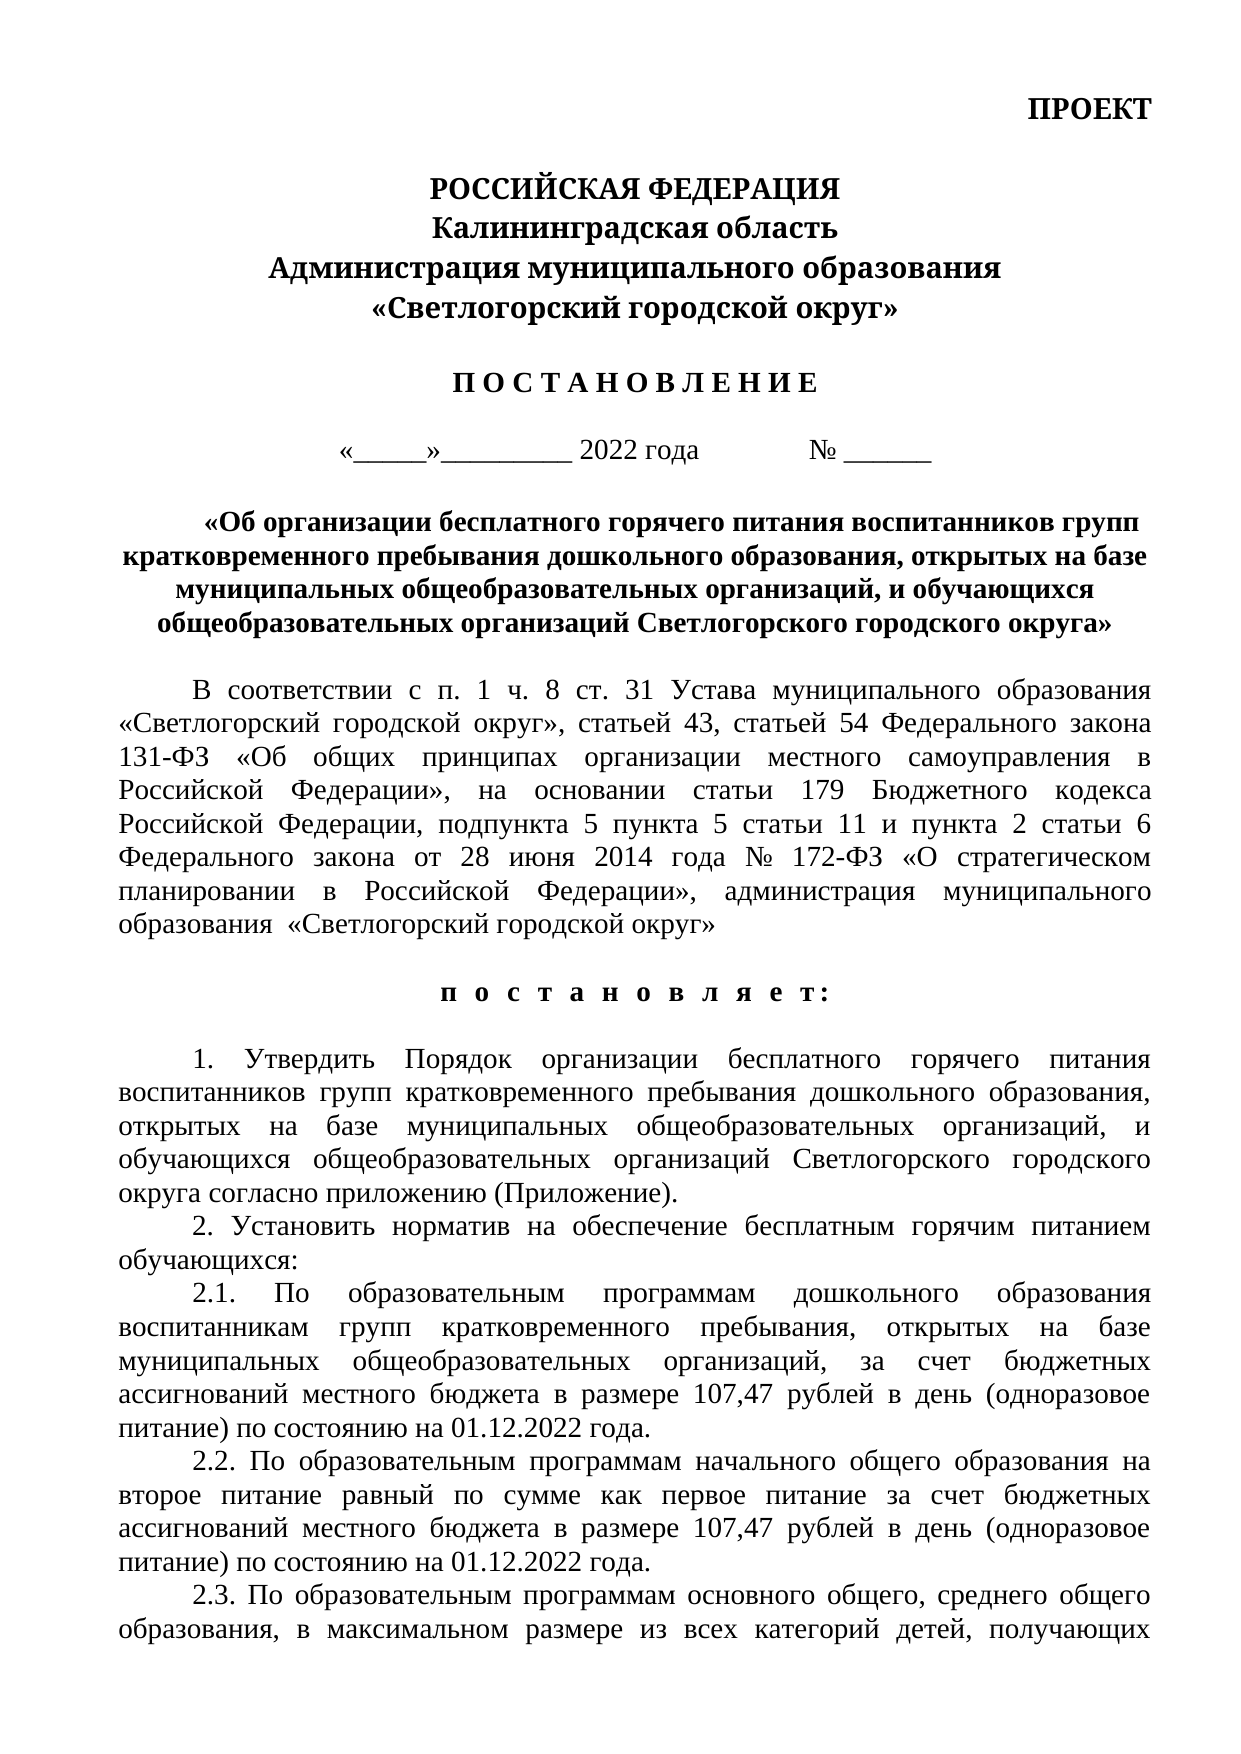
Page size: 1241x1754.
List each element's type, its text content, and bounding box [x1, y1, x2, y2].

text Администрация муниципального образования [118, 247, 1152, 287]
text 2.1. По образовательным программам дошкольного образования воспитанникам групп кратковременного пребывания, открытых на базе муниципальных общеобразовательных организаций, за счет бюджетных ассигнований местного бюджета в размере 107,47 рублей в день (одноразовое питание) по состоянию на 01.12.2022 года. [118, 1276, 1152, 1443]
text Калининградская область [118, 208, 1152, 247]
text п о с т а н о в л я е т: [118, 974, 1152, 1007]
text ПРОЕКТ [118, 89, 1152, 128]
text «Светлогорский городской округ» [118, 287, 1152, 327]
text В соответствии с п. 1 ч. 8 ст. 31 Устава муниципального образования «Светлогорский городской округ», статьей 43, статьей 54 Федерального закона 131-ФЗ «Об общих принципах организации местного самоуправления в Российской Федерации», на основании статьи 179 Бюджетного кодекса Российской Федерации, подпункта 5 пункта 5 статьи 11 и пункта 2 статьи 6 Федерального закона от 28 июня 2014 года № 172-ФЗ «О стратегическом планировании в Российской Федерации», администрация муниципального образования «Светлогорский городской округ» [118, 672, 1152, 940]
text РОССИЙСКАЯ ФЕДЕРАЦИЯ [118, 168, 1152, 208]
text П О С Т А Н О В Л Е Н И Е [118, 365, 1152, 399]
text 2. Установить норматив на обеспечение бесплатным горячим питанием обучающихся: [118, 1208, 1152, 1276]
subtitle «Об организации бесплатного горячего питания воспитанников групп кратковременного пребывания дошкольного образования, открытых на базе муниципальных общеобразовательных организаций, и обучающихся общеобразовательных организаций Светлогорского городского округа» [118, 504, 1152, 638]
text 2.2. По образовательным программам начального общего образования на второе питание равный по сумме как первое питание за счет бюджетных ассигнований местного бюджета в размере 107,47 рублей в день (одноразовое питание) по состоянию на 01.12.2022 года. [118, 1443, 1152, 1577]
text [118, 1577, 1152, 1644]
subtitle 1. Утвердить Порядок организации бесплатного горячего питания воспитанников групп кратковременного пребывания дошкольного образования, открытых на базе муниципальных общеобразовательных организаций, и обучающихся общеобразовательных организаций Светлогорского городского округа согласно приложению (Приложение). [118, 1041, 1152, 1208]
text «_____»_________ 2022 года № ______ [118, 432, 1152, 466]
